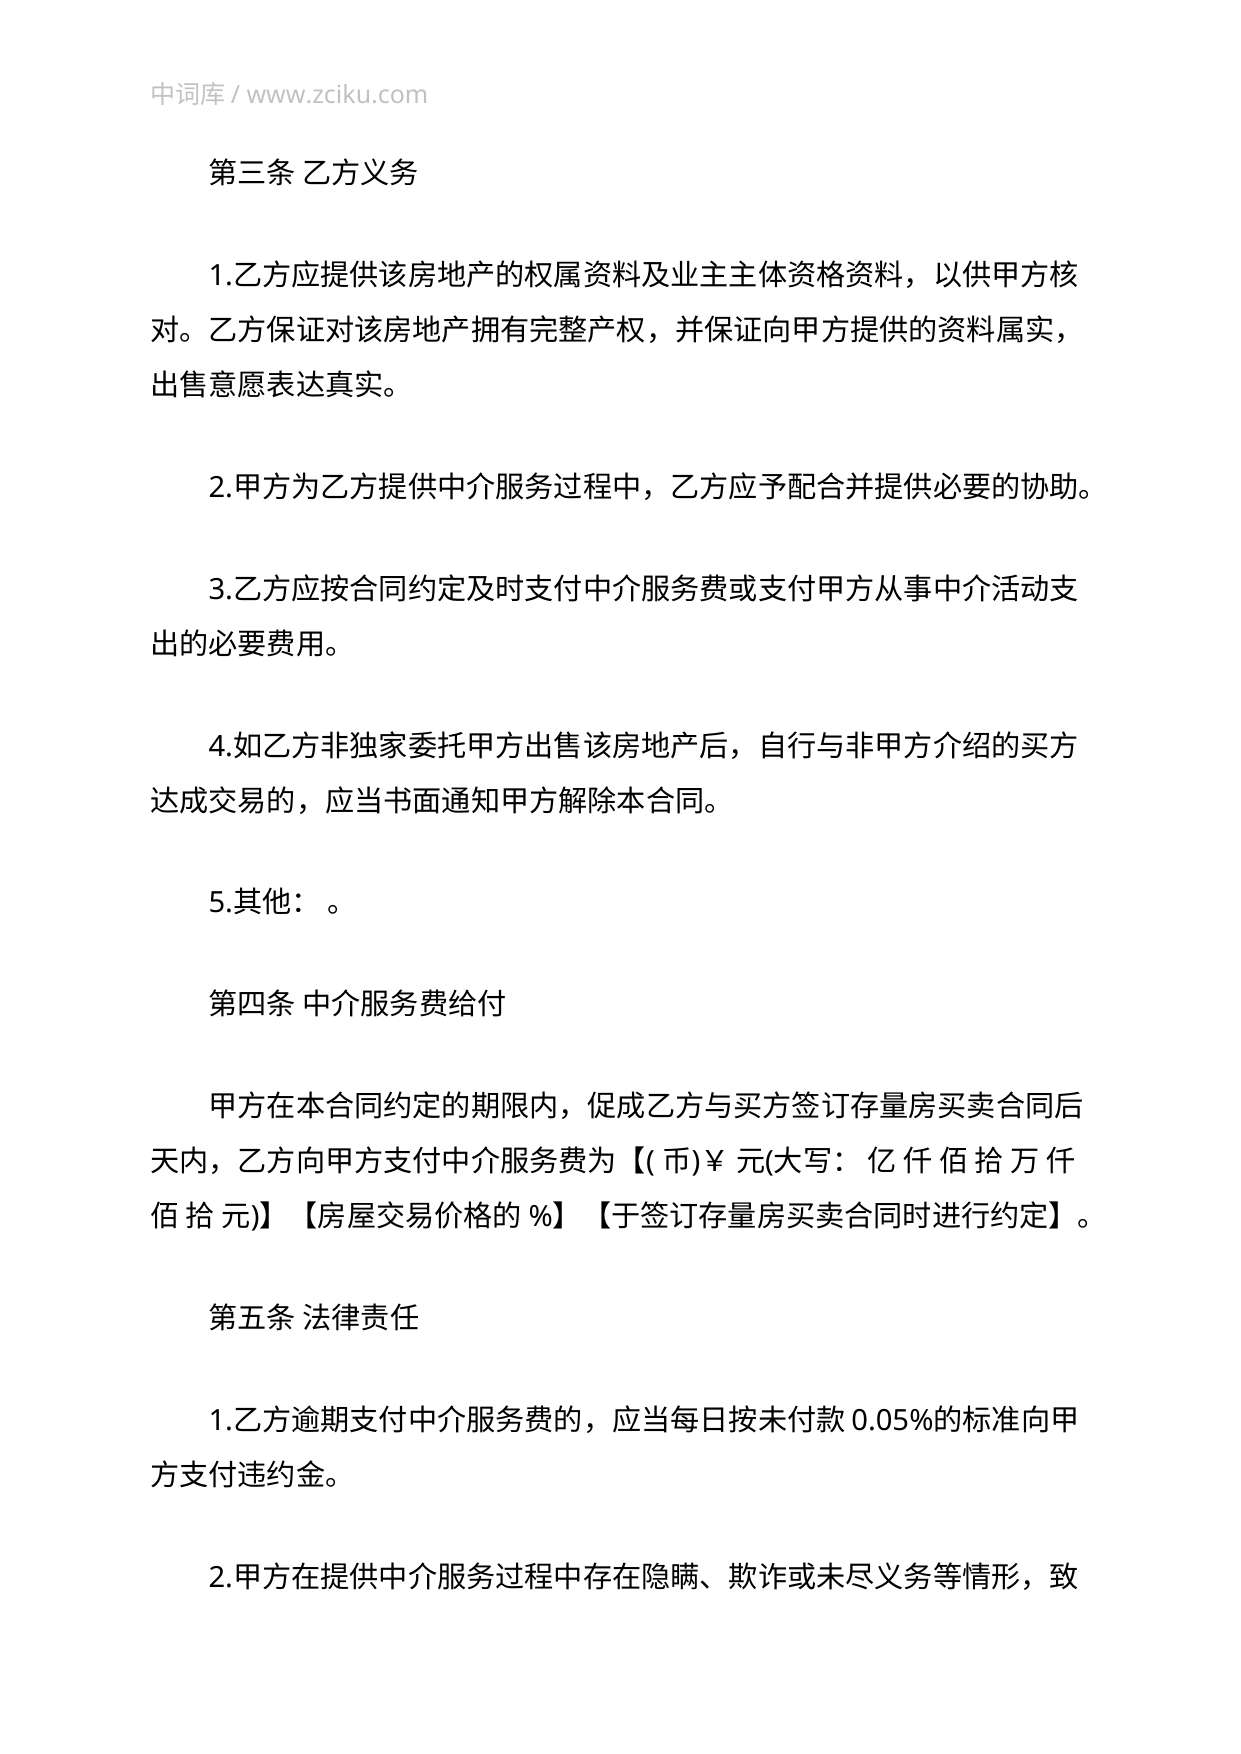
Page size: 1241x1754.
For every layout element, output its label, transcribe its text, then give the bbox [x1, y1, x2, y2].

text 甲方在本合同约定的期限内，促成乙方与买方签订存量房买卖合同后 天内，乙方向甲方支付中介服务费为【( 币)￥ 元(大写： 亿 仟 佰 拾 万 仟 佰 拾 元)】【房屋交易价格的 %】【于签订存量房买卖合同时进行约定】。 [150, 1083, 1090, 1235]
text 1.乙方应提供该房地产的权属资料及业主主体资格资料，以供甲方核对。乙方保证对该房地产拥有完整产权，并保证向甲方提供的资料属实，出售意愿表达真实。 [150, 252, 1090, 404]
text 1.乙方逾期支付中介服务费的，应当每日按未付款0.05%的标准向甲方支付违约金。 [150, 1396, 1090, 1494]
text 2.甲方为乙方提供中介服务过程中，乙方应予配合并提供必要的协助。 [150, 463, 1090, 506]
text 4.如乙方非独家委托甲方出售该房地产后，自行与非甲方介绍的买方达成交易的，应当书面通知甲方解除本合同。 [150, 722, 1090, 819]
text 第三条 乙方义务 [150, 150, 1090, 192]
text 第五条 法律责任 [150, 1294, 1090, 1337]
text 第四条 中介服务费给付 [150, 981, 1090, 1023]
text 5.其他： 。 [150, 879, 1090, 921]
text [150, 1553, 1090, 1596]
text 3.乙方应按合同约定及时支付中介服务费或支付甲方从事中介活动支出的必要费用。 [150, 565, 1090, 663]
